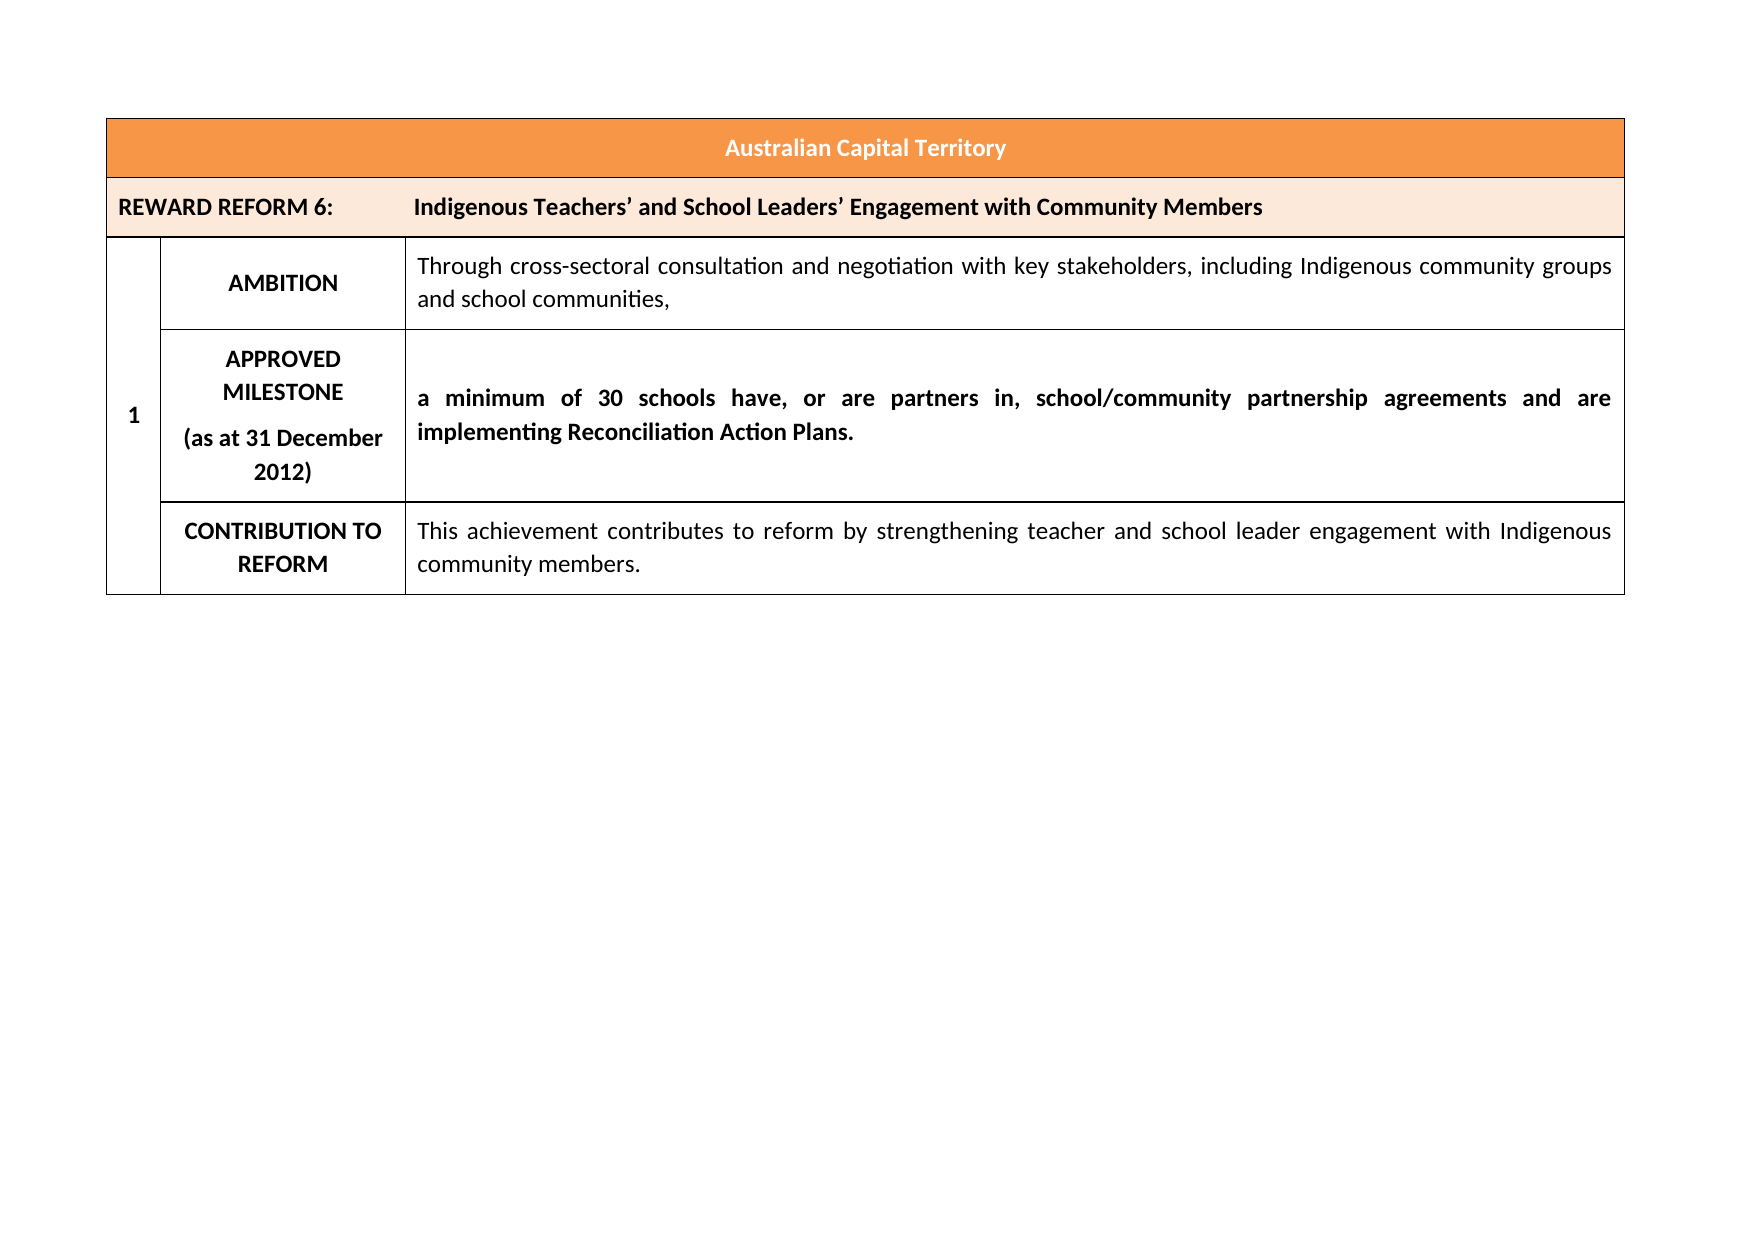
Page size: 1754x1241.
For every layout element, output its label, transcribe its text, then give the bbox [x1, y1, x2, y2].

table_cell 1 [107, 238, 160, 594]
table_cell APPROVED MILESTONE (as at 31 December 2012) [161, 330, 405, 501]
table_cell CONTRIBUTION TO REFORM [161, 503, 405, 594]
table_cell This achievement contributes to reform by strengthening teacher and school leader engagement with Indigenous community members. [406, 503, 1624, 594]
table_header Australian Capital Territory [107, 119, 1624, 177]
table_cell AMBITION [161, 238, 405, 329]
table_cell a minimum of 30 schools have, or are partners in, school/community partnership agreements and are implementing Reconciliation Action Plans. [406, 330, 1624, 501]
table_cell Through cross-sectoral consultation and negotiation with key stakeholders, including Indigenous community groups and school communities, [406, 238, 1624, 329]
table_cell REWARD REFORM 6: Indigenous Teachers’ and School Leaders’ Engagement with Community Members [107, 178, 1624, 236]
